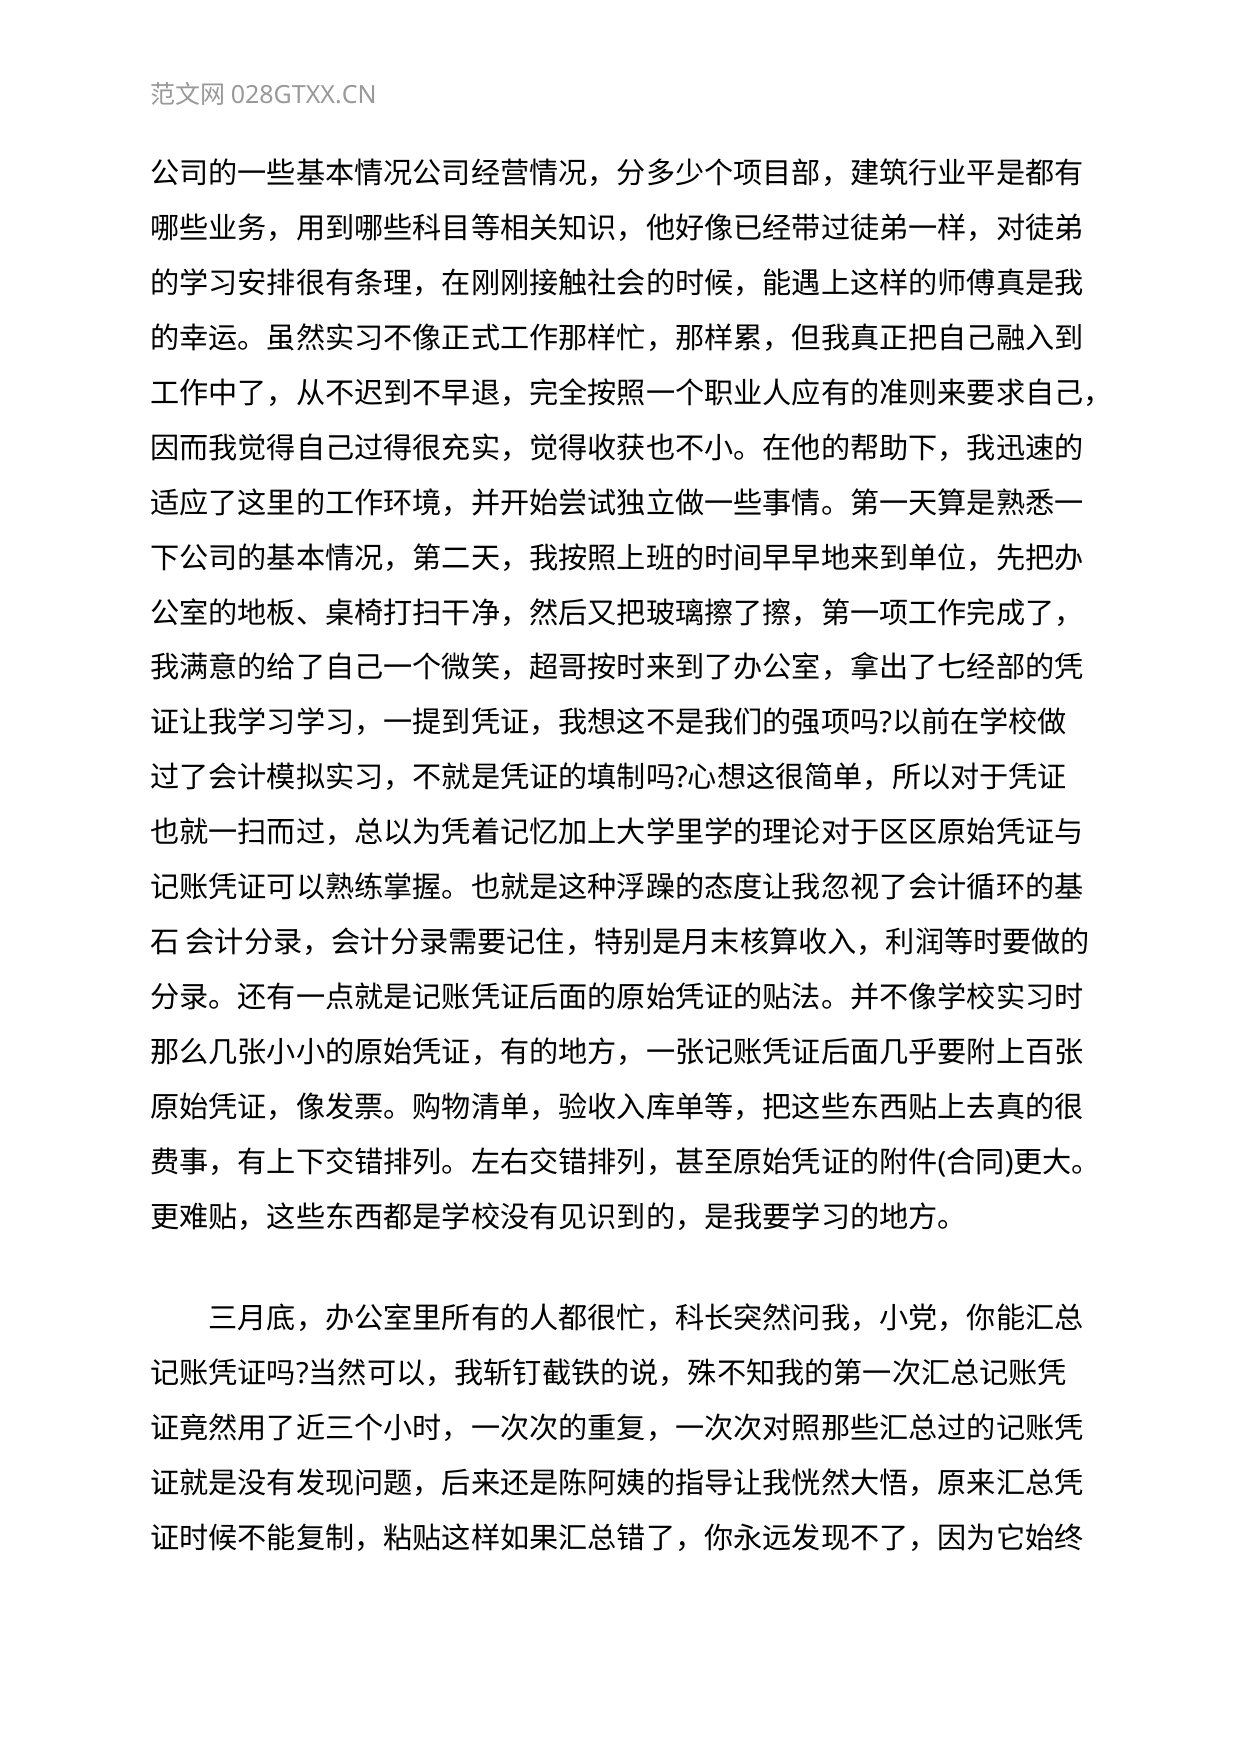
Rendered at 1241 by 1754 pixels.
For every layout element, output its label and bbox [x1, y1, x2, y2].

text [150, 150, 1090, 1236]
text [150, 1295, 1090, 1557]
